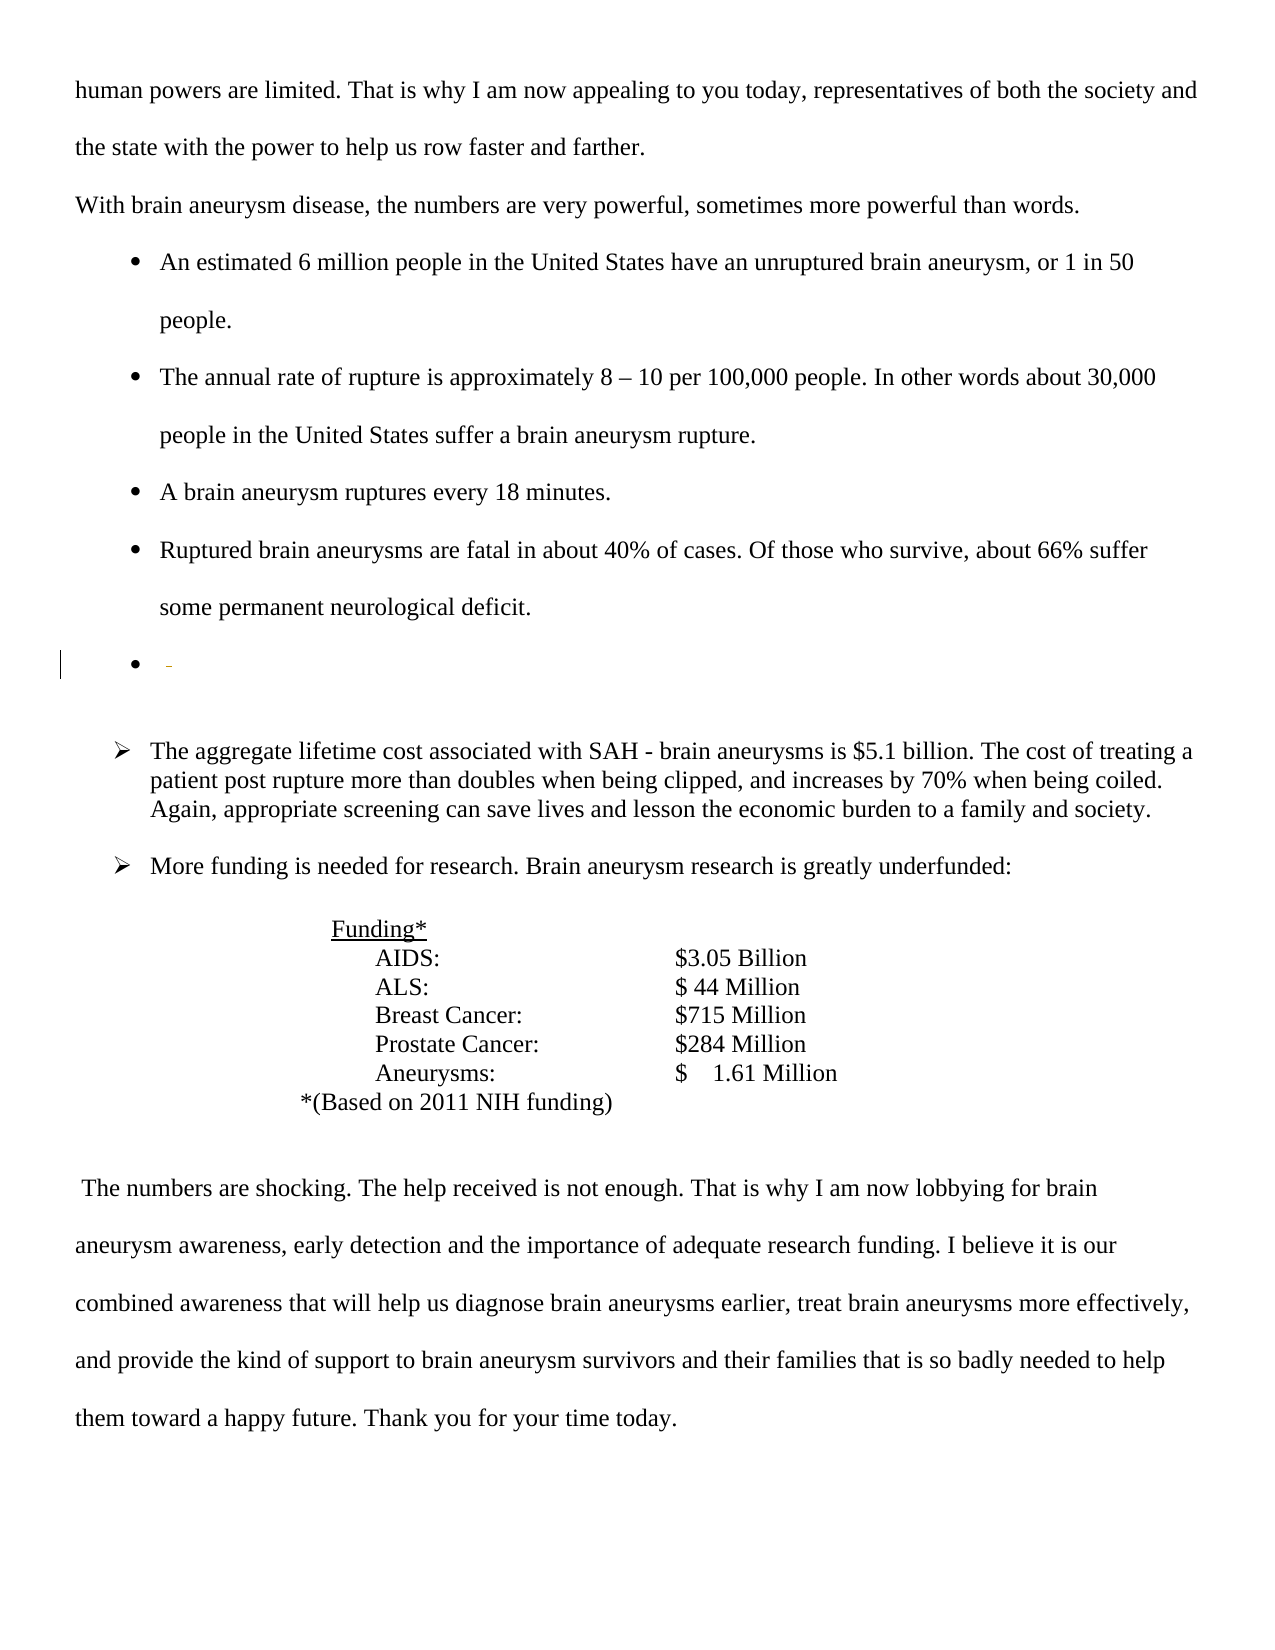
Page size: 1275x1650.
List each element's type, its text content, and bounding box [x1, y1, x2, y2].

list Ruptured brain aneurysms are fatal in about 40% of cases. Of those who survive, about 66% suffer some permanent neurological deficit. [131, 535, 1200, 621]
text Aneurysms: $ 1.61 Million [300, 1058, 1200, 1087]
text Funding* [300, 914, 1200, 943]
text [75, 75, 1200, 161]
list The annual rate of rupture is approximately 8 – 10 per 100,000 people. In other words about 30,000 people in the United States suffer a brain aneurysm rupture. [131, 362, 1200, 449]
text Prostate Cancer: $284 Million [300, 1029, 1200, 1058]
text AIDS: $3.05 Billion [300, 943, 1200, 972]
list An estimated 6 million people in the United States have an unruptured brain aneurysm, or 1 in 50 people. [131, 247, 1200, 334]
text *(Based on 2011 NIH funding) [300, 1087, 1200, 1115]
text The numbers are shocking. The help received is not enough. That is why I am now lobbying for brain aneurysm awareness, early detection and the importance of adequate research funding. I believe it is our combined awareness that will help us diagnose brain aneurysms earlier, treat brain aneurysms more effectively, and provide the kind of support to brain aneurysm survivors and their families that is so badly needed to help them toward a happy future. Thank you for your time today. [75, 1173, 1200, 1432]
list A brain aneurysm ruptures every 18 minutes. [131, 477, 1200, 506]
text With brain aneurysm disease, the numbers are very powerful, sometimes more powerful than words. [75, 190, 1200, 219]
list The aggregate lifetime cost associated with SAH - brain aneurysms is $5.1 billion. The cost of treating a patient post rupture more than doubles when being clipped, and increases by 70% when being coiled. Again, appropriate screening can save lives and lesson the economic burden to a family and society. [112, 736, 1200, 822]
text ALS: $ 44 Million [300, 972, 1200, 1000]
text Breast Cancer: $715 Million [300, 1000, 1200, 1029]
list More funding is needed for research. Brain aneurysm research is greatly underfunded: [112, 851, 1200, 880]
